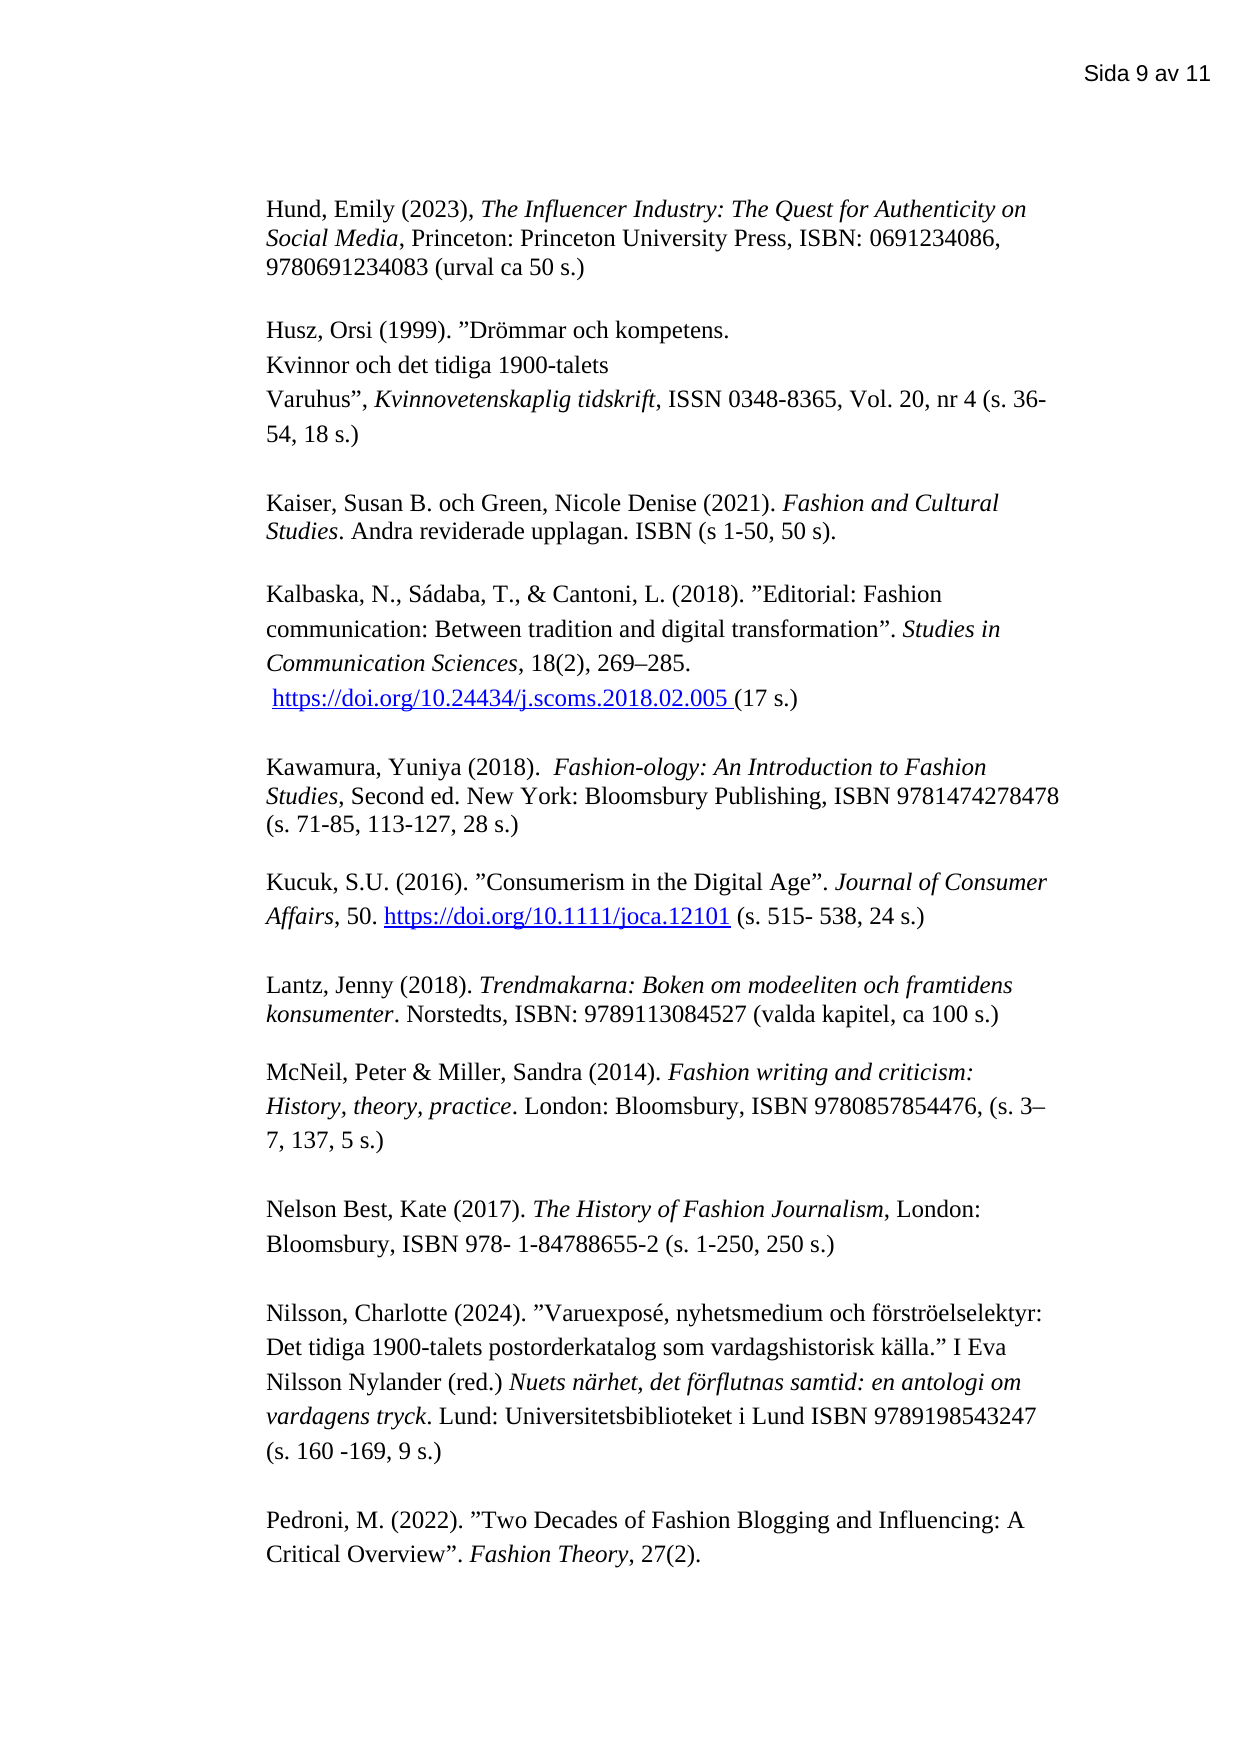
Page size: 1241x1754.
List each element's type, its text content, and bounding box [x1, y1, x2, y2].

text Kawamura, Yuniya (2018). Fashion-ology: An Introduction to Fashion Studies, Second ed. New York: Bloomsbury Publishing, ISBN 9781474278478 (s. 71-85, 113-127, 28 s.) [266, 752, 1063, 838]
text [266, 1505, 1063, 1568]
text Kaiser, Susan B. och Green, Nicole Denise (2021). Fashion and Cultural Studies. Andra reviderade upplagan. ISBN (s 1-50, 50 s). [266, 488, 1063, 545]
text Kucuk, S.U. (2016). ”Consumerism in the Digital Age”. Journal of Consumer Affairs, 50. https://doi.org/10.1111/joca.12101 (s. 515- 538, 24 s.) [266, 867, 1063, 930]
text Husz, Orsi (1999). ”Drömmar och kompetens. [266, 315, 1063, 344]
text Kalbaska, N., Sádaba, T., & Cantoni, L. (2018). ”Editorial: Fashion communication: Between tradition and digital transformation”. Studies in Communication Sciences, 18(2), 269–285. [266, 579, 1063, 677]
text Lantz, Jenny (2018). Trendmakarna: Boken om modeeliten och framtidens konsumenter. Norstedts, ISBN: 9789113084527 (valda kapitel, ca 100 s.) [266, 970, 1063, 1028]
text Hund, Emily (2023), The Influencer Industry: The Quest for Authenticity on Social Media, Princeton: Princeton University Press, ISBN: 0691234086, 9780691234083 (urval ca 50 s.) [266, 194, 1063, 281]
text McNeil, Peter & Miller, Sandra (2014). Fashion writing and criticism: History, theory, practice. London: Bloomsbury, ISBN 9780857854476, (s. 3–7, 137, 5 s.) [266, 1057, 1063, 1154]
text Kvinnor och det tidiga 1900-talets [266, 350, 1063, 378]
text Nilsson, Charlotte (2024). ”Varuexposé, nyhetsmedium och förströelselektyr: Det tidiga 1900-talets postorderkatalog som vardagshistorisk källa.” I Eva Nilsson Nylander (red.) Nuets närhet, det förflutnas samtid: en antologi om vardagens tryck. Lund: Universitetsbiblioteket i Lund ISBN 9789198543247 (s. 160 -169, 9 s.) [266, 1298, 1063, 1465]
text https://doi.org/10.24434/j.scoms.2018.02.005 (17 s.) [266, 683, 1063, 712]
text Nelson Best, Kate (2017). The History of Fashion Journalism, London: Bloomsbury, ISBN 978- 1-84788655-2 (s. 1-250, 250 s.) [266, 1194, 1063, 1258]
text Varuhus”, Kvinnovetenskaplig tidskrift, ISSN 0348-8365, Vol. 20, nr 4 (s. 36-54, 18 s.) [266, 384, 1063, 447]
